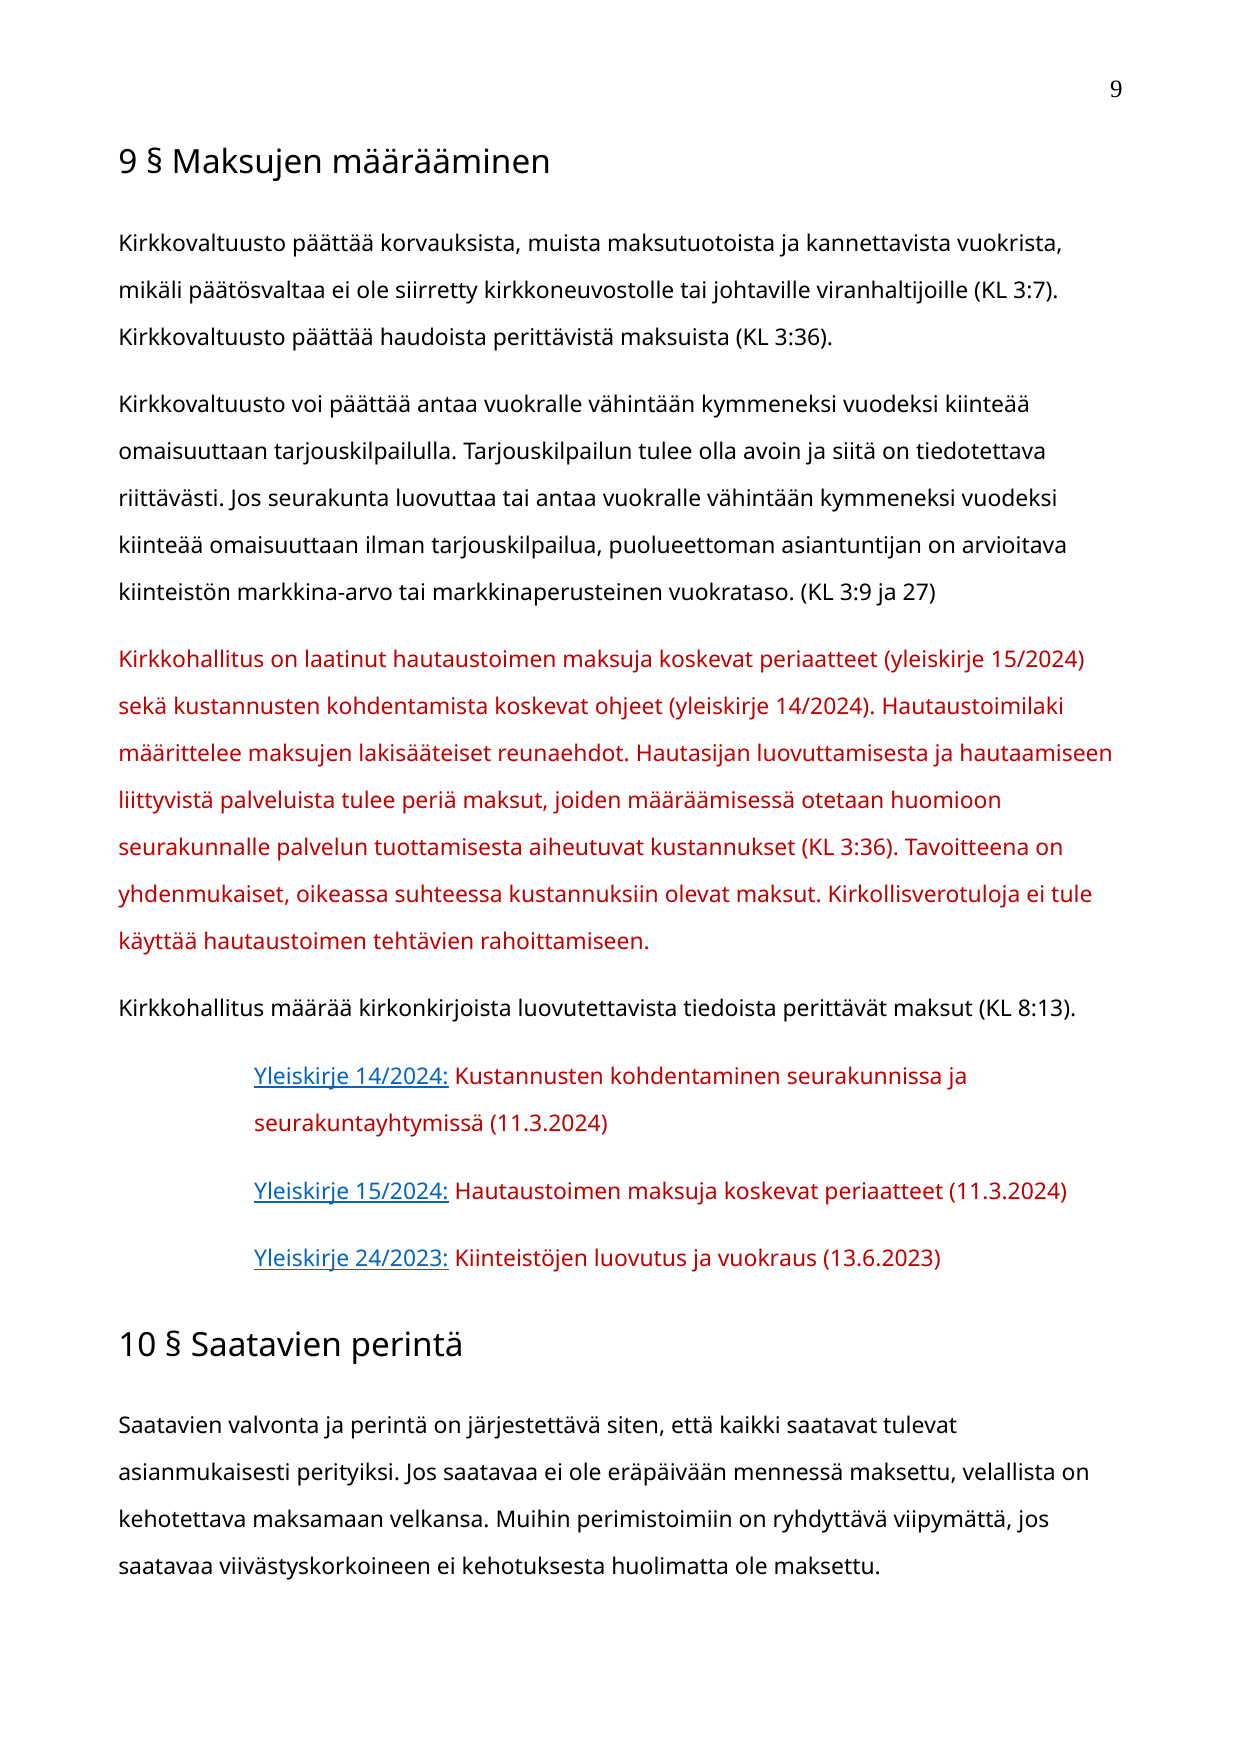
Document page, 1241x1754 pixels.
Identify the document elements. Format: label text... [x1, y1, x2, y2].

text Saatavien valvonta ja perintä on järjestettävä siten, että kaikki saatavat tulevat asianmukaisesti perityiksi. Jos saatavaa ei ole eräpäivään mennessä maksettu, velallista on kehotettava maksamaan velkansa. Muihin perimistoimiin on ryhdyttävä viipymättä, jos saatavaa viivästyskorkoineen ei kehotuksesta huolimatta ole maksettu. [118, 1409, 1122, 1581]
subtitle 9 § Maksujen määrääminen [118, 138, 1122, 183]
text Kirkkovaltuusto päättää korvauksista, muista maksutuotoista ja kannettavista vuokrista, mikäli päätösvaltaa ei ole siirretty kirkkoneuvostolle tai johtaville viranhaltijoille (KL 3:7). Kirkkovaltuusto päättää haudoista perittävistä maksuista (KL 3:36). [118, 227, 1122, 352]
text Kirkkovaltuusto voi päättää antaa vuokralle vähintään kymmeneksi vuodeksi kiinteää omaisuuttaan tarjouskilpailulla. Tarjouskilpailun tulee olla avoin ja siitä on tiedotettava riittävästi. Jos seurakunta luovuttaa tai antaa vuokralle vähintään kymmeneksi vuodeksi kiinteää omaisuuttaan ilman tarjouskilpailua, puolueettoman asiantuntijan on arvioitava kiinteistön markkina-arvo tai markkinaperusteinen vuokrataso. (KL 3:9 ja 27) [118, 388, 1122, 607]
subtitle 10 § Saatavien perintä [118, 1320, 1122, 1366]
text Kirkkohallitus määrää kirkonkirjoista luovutettavista tiedoista perittävät maksut (KL 8:13). [118, 992, 1122, 1023]
text Kirkkohallitus on laatinut hautaustoimen maksuja koskevat periaatteet (yleiskirje 15/2024) sekä kustannusten kohdentamista koskevat ohjeet (yleiskirje 14/2024). Hautaustoimilaki määrittelee maksujen lakisääteiset reunaehdot. Hautasijan luovuttamisesta ja hautaamiseen liittyvistä palveluista tulee periä maksut, joiden määräämisessä otetaan huomioon seurakunnalle palvelun tuottamisesta aiheutuvat kustannukset (KL 3:36). Tavoitteena on yhdenmukaiset, oikeassa suhteessa kustannuksiin olevat maksut. Kirkollisverotuloja ei tule käyttää hautaustoimen tehtävien rahoittamiseen. [118, 643, 1122, 956]
text Yleiskirje 14/2024: Kustannusten kohdentaminen seurakunnissa ja seurakuntayhtymissä (11.3.2024) [254, 1060, 1122, 1138]
text Yleiskirje 15/2024: Hautaustoimen maksuja koskevat periaatteet (11.3.2024) [254, 1174, 1122, 1206]
text Yleiskirje 24/2023: Kiinteistöjen luovutus ja vuokraus (13.6.2023) [254, 1242, 1122, 1273]
